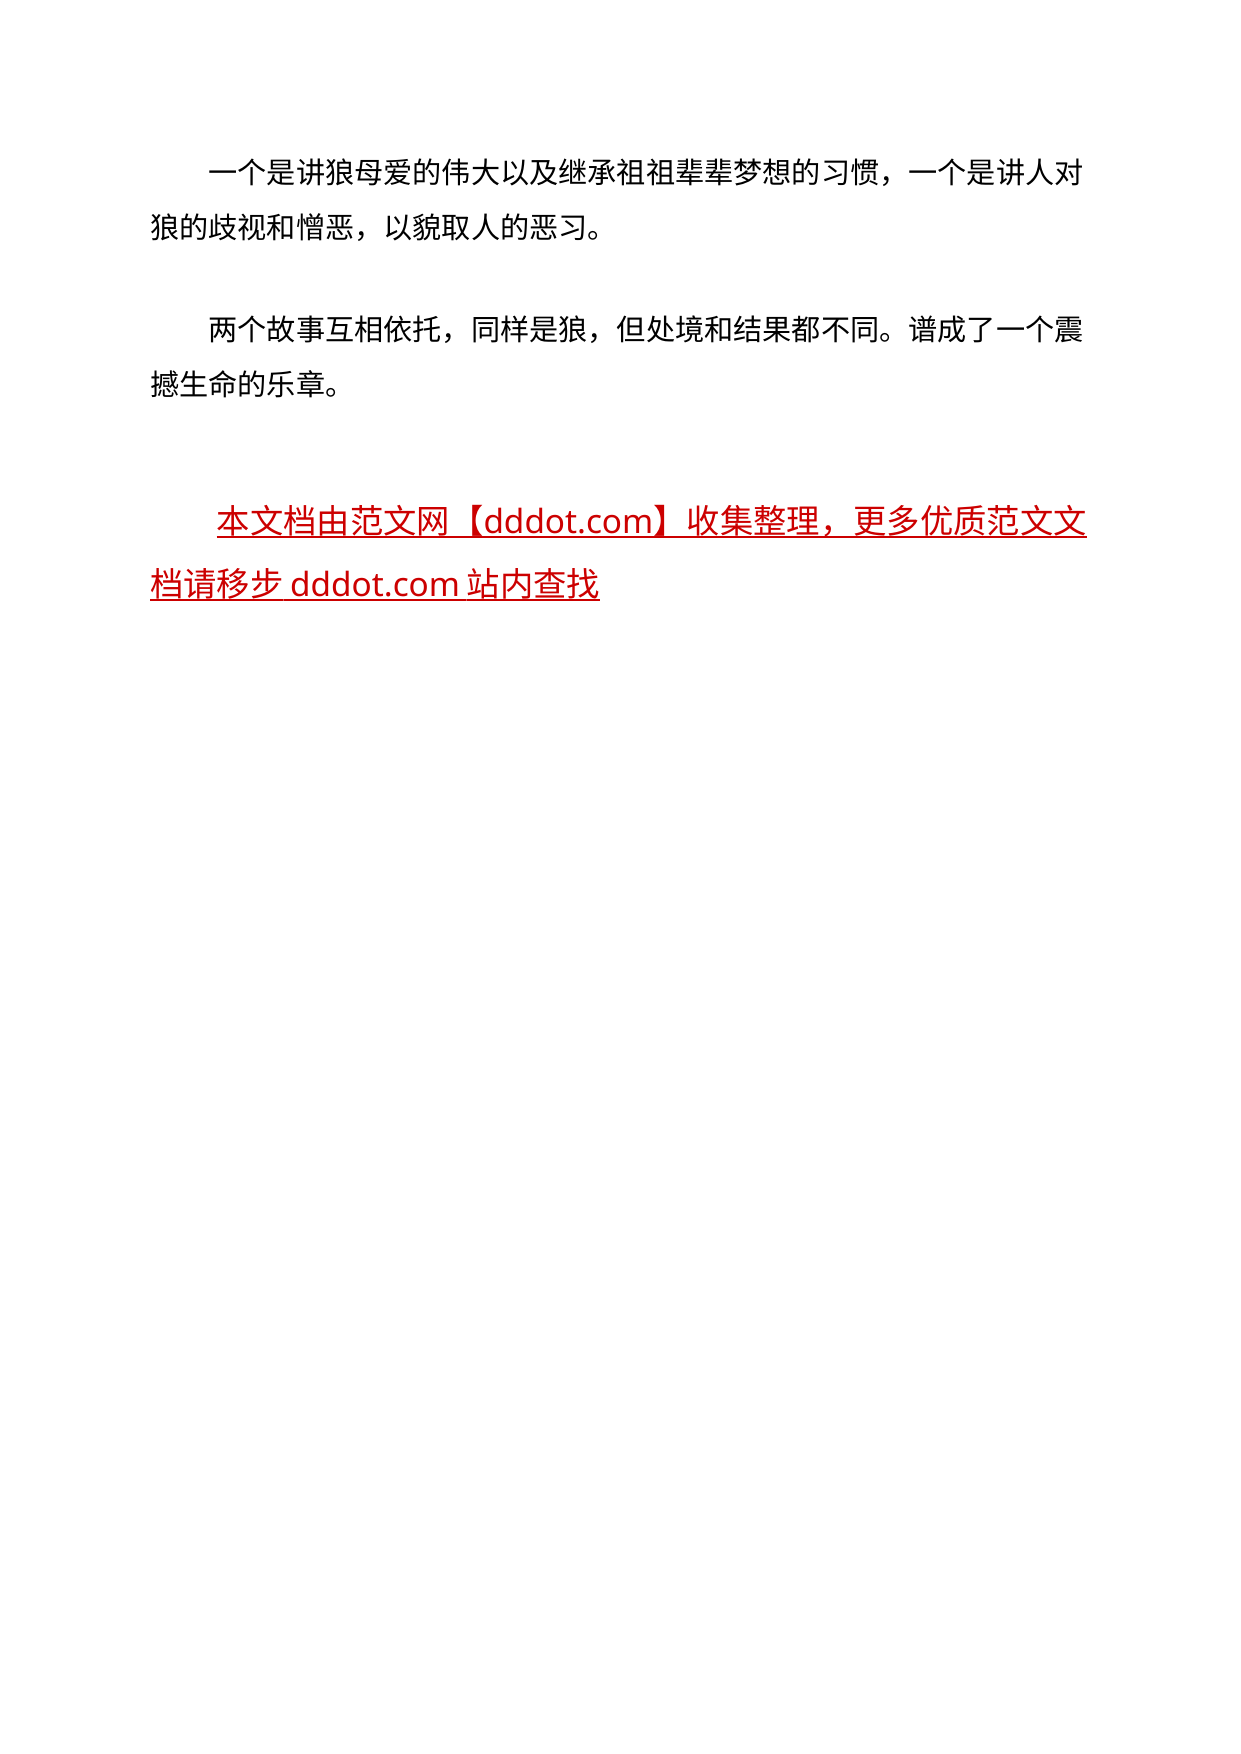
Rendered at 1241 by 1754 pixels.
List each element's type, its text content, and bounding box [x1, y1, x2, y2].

text 两个故事互相依托，同样是狼，但处境和结果都不同。谱成了一个震撼生命的乐章。 [150, 307, 1090, 404]
text 本文档由范文网【dddot.com】收集整理，更多优质范文文档请移步dddot.com站内查找 [150, 494, 1090, 606]
text 一个是讲狼母爱的伟大以及继承祖祖辈辈梦想的习惯，一个是讲人对狼的歧视和憎恶，以貌取人的恶习。 [150, 150, 1090, 247]
